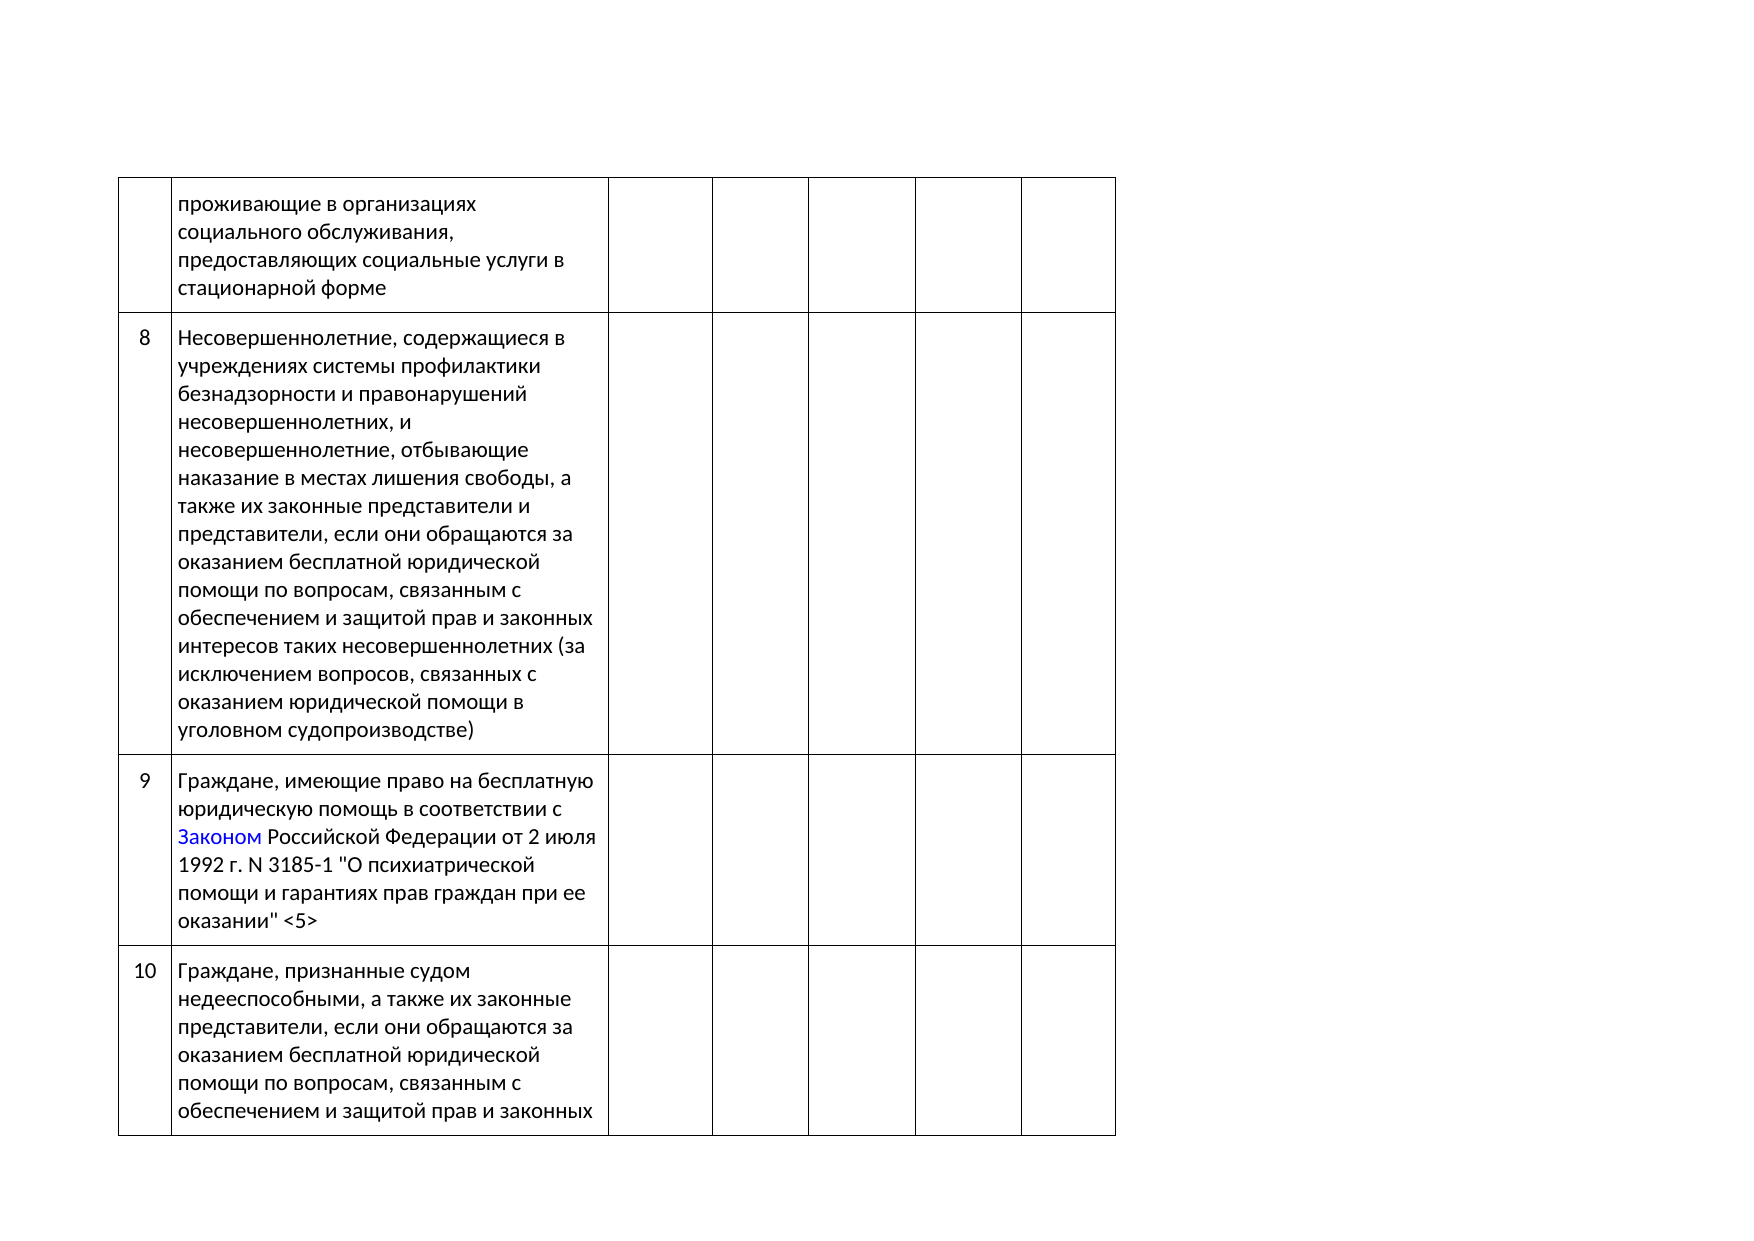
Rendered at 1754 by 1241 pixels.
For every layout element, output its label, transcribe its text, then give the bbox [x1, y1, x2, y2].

table_cell [809, 313, 915, 754]
table_cell 10 [119, 946, 171, 1135]
table_cell [1022, 313, 1115, 754]
table_cell 8 [119, 313, 171, 754]
table_cell [609, 313, 712, 754]
table_cell [609, 755, 712, 944]
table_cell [172, 178, 608, 312]
table_cell Несовершеннолетние, содержащиеся в учреждениях системы профилактики безнадзорности и правонарушений несовершеннолетних, и несовершеннолетние, отбывающие наказание в местах лишения свободы, а также их законные представители и представители, если они обращаются за оказанием бесплатной юридической помощи по вопросам, связанным с обеспечением и защитой прав и законных интересов таких несовершеннолетних (за исключением вопросов, связанных с оказанием юридической помощи в уголовном судопроизводстве) [172, 313, 608, 754]
table_cell [916, 946, 1021, 1135]
table_cell [713, 178, 808, 312]
table_cell [609, 946, 712, 1135]
table_cell [916, 313, 1021, 754]
table_cell [809, 755, 915, 944]
table_cell [1022, 755, 1115, 944]
table_cell 9 [119, 755, 171, 944]
table_cell [1022, 178, 1115, 312]
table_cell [172, 946, 608, 1135]
table_cell Граждане, имеющие право на бесплатную юридическую помощь в соответствии с Законом Российской Федерации от 2 июля 1992 г. N 3185-1 "О психиатрической помощи и гарантиях прав граждан при ее оказании" <5> [172, 755, 608, 944]
table_cell [609, 178, 712, 312]
table_cell [809, 946, 915, 1135]
table_cell [713, 755, 808, 944]
table_cell 7 [119, 178, 171, 312]
table_cell [713, 946, 808, 1135]
table_cell [1022, 946, 1115, 1135]
table_cell [916, 755, 1021, 944]
table_cell [916, 178, 1021, 312]
table_cell [809, 178, 915, 312]
table_cell [713, 313, 808, 754]
